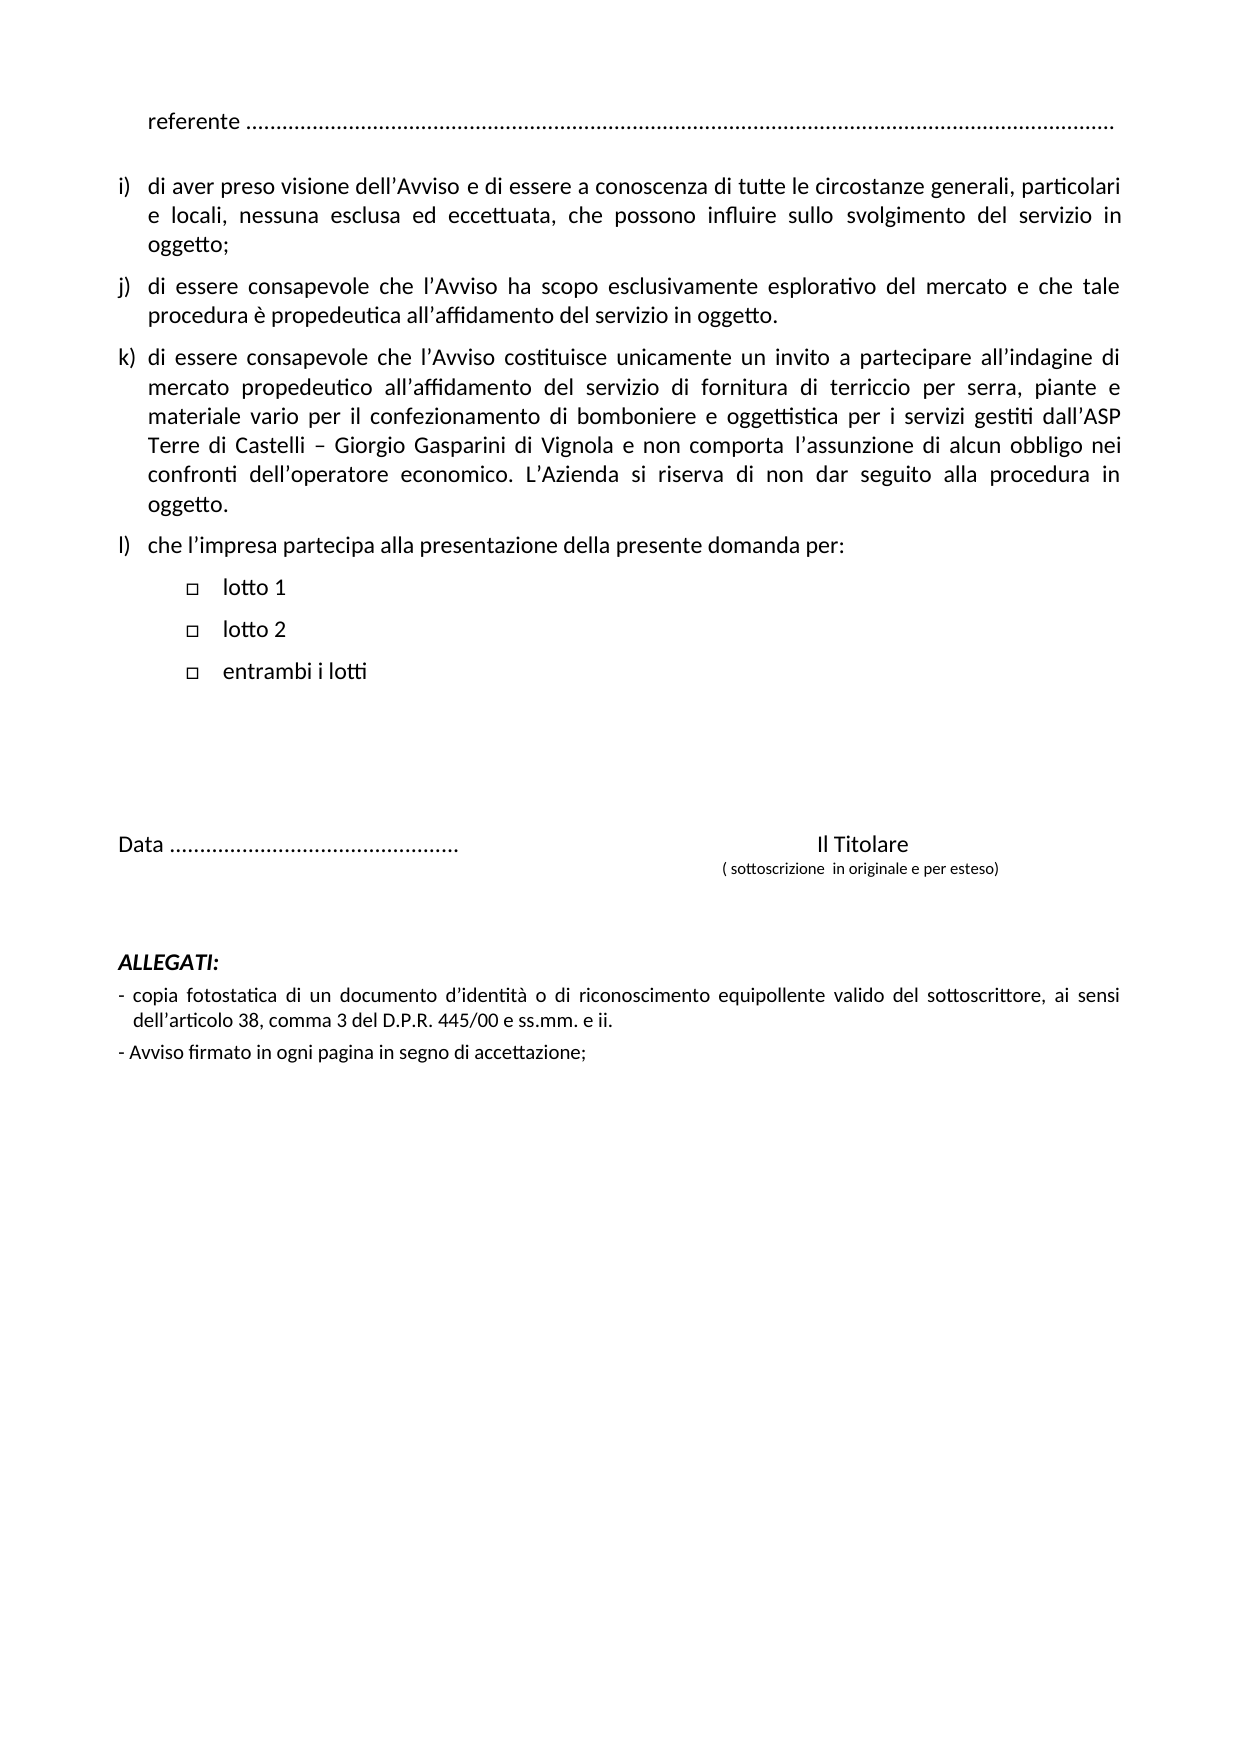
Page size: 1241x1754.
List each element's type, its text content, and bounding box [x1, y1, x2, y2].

text Data ................................................ Il Titolare [118, 829, 1122, 859]
text ( sottoscrizione in originale e per esteso) [339, 859, 1122, 879]
list lotto 1 [185, 572, 1122, 602]
text - Avviso firmato in ogni pagina in segno di accettazione; [118, 1039, 1122, 1065]
list entrambi i lotti [185, 656, 1122, 685]
text referente ................................................................................................................................................ [148, 106, 1122, 136]
list di essere consapevole che l’Avviso costituisce unicamente un invito a partecipare all’indagine di mercato propedeutico all’affidamento del servizio di fornitura di terriccio per serra, piante e materiale vario per il confezionamento di bomboniere e oggettistica per i servizi gestiti dall’ASP Terre di Castelli – Giorgio Gasparini di Vignola e non comporta l’assunzione di alcun obbligo nei confronti dell’operatore economico. L’Azienda si riserva di non dar seguito alla procedura in oggetto. [118, 342, 1122, 518]
text - copia fotostatica di un documento d’identità o di riconoscimento equipollente valido del sottoscrittore, ai sensi dell’articolo 38, comma 3 del D.P.R. 445/00 e ss.mm. e ii. [118, 982, 1122, 1033]
list di essere consapevole che l’Avviso ha scopo esclusivamente esplorativo del mercato e che tale procedura è propedeutica all’affidamento del servizio in oggetto. [118, 271, 1122, 330]
list di aver preso visione dell’Avviso e di essere a conoscenza di tutte le circostanze generali, particolari e locali, nessuna esclusa ed eccettuata, che possono influire sullo svolgimento del servizio in oggetto; [118, 171, 1122, 259]
text ALLEGATI: [118, 947, 1122, 976]
list che l’impresa partecipa alla presentazione della presente domanda per: [118, 531, 1122, 560]
list lotto 2 [185, 614, 1122, 643]
